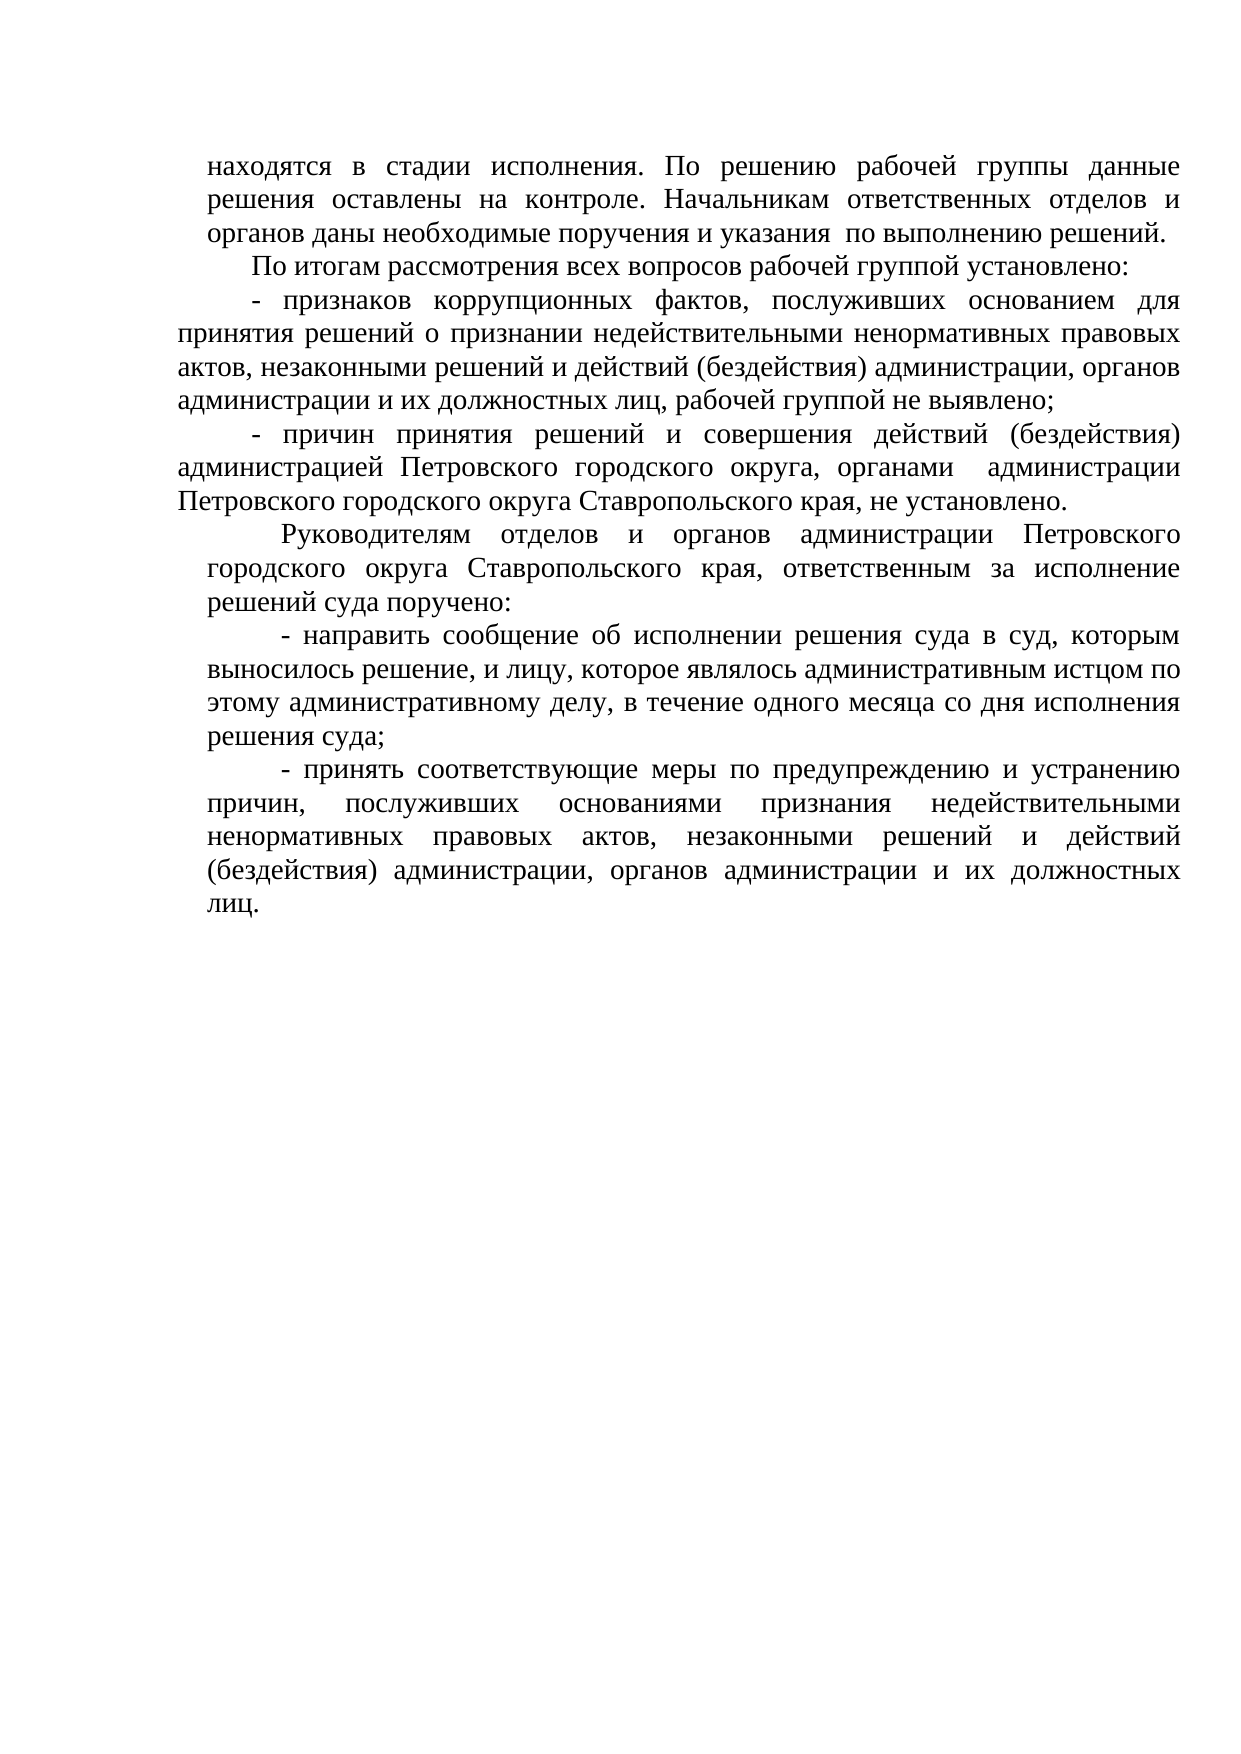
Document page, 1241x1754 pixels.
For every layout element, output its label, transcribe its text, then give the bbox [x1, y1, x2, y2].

text Руководителям отделов и органов администрации Петровского городского округа Ставропольского края, ответственным за исполнение решений суда поручено: [207, 517, 1181, 617]
text - принять соответствующие меры по предупреждению и устранению причин, послуживших основаниями признания недействительными ненормативных правовых актов, незаконными решений и действий (бездействия) администрации, органов администрации и их должностных лиц. [207, 751, 1181, 919]
text - направить сообщение об исполнении решения суда в суд, которым выносилось решение, и лицу, которое являлось административным истцом по этому административному делу, в течение одного месяца со дня исполнения решения суда; [207, 617, 1181, 751]
text По итогам рассмотрения всех вопросов рабочей группой установлено: [177, 248, 1181, 282]
text - признаков коррупционных фактов, послуживших основанием для принятия решений о признании недействительными ненормативных правовых актов, незаконными решений и действий (бездействия) администрации, органов администрации и их должностных лиц, рабочей группой не выявлено; [177, 282, 1181, 416]
text - причин принятия решений и совершения действий (бездействия) администрацией Петровского городского округа, органами администрации Петровского городского округа Ставропольского края, не установлено. [177, 416, 1181, 517]
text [207, 148, 1181, 248]
